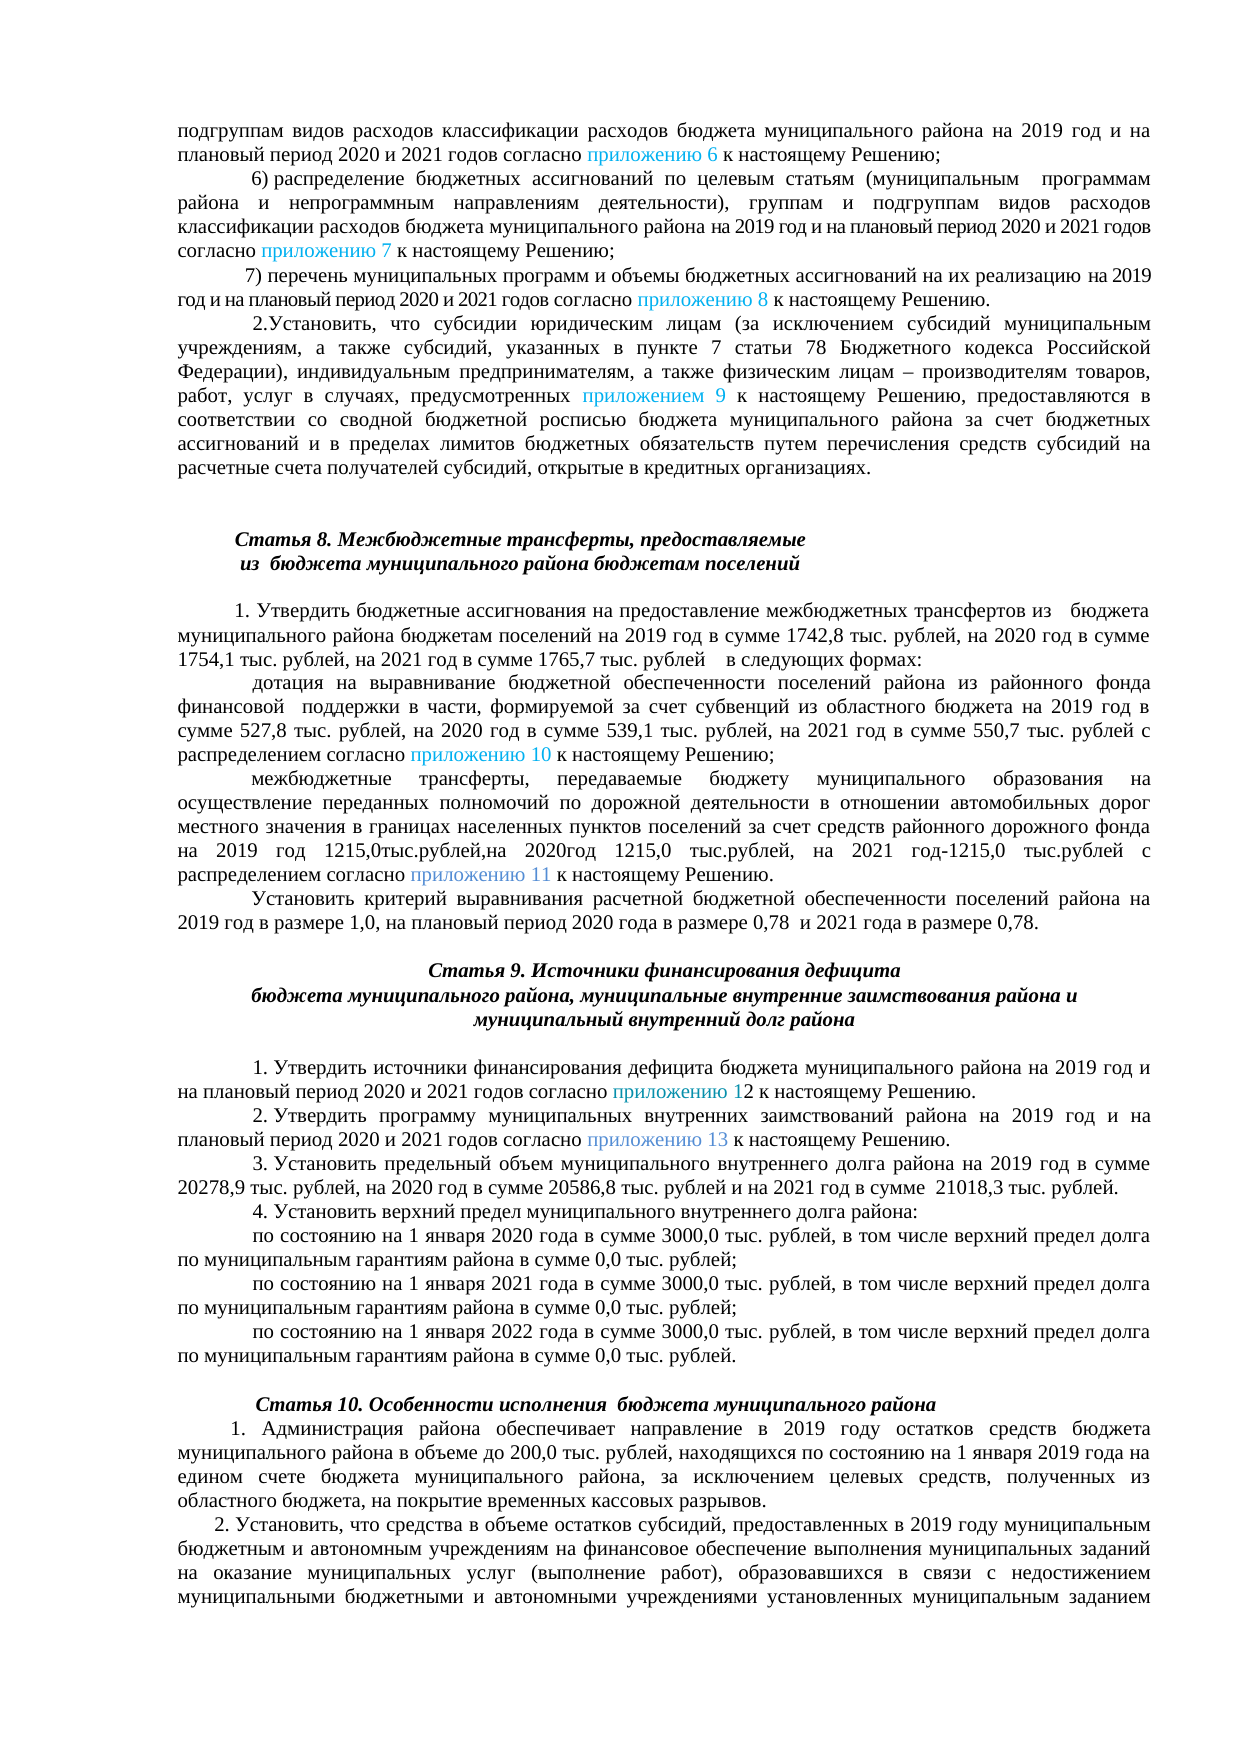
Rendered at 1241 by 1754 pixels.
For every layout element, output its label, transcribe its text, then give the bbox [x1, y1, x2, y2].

text Статья 10. Особенности исполнения бюджета муниципального района [177, 1392, 1152, 1416]
text по состоянию на 1 января 2020 года в сумме 3000,0 тыс. рублей, в том числе верхний предел долга по муниципальным гарантиям района в сумме 0,0 тыс. рублей; [177, 1223, 1152, 1271]
text межбюджетные трансферты, передаваемые бюджету муниципального образования на осуществление переданных полномочий по дорожной деятельности в отношении автомобильных дорог местного значения в границах населенных пунктов поселений за счет средств районного дорожного фонда на 2019 год 1215,0тыс.рублей,на 2020год 1215,0 тыс.рублей, на 2021 год-1215,0 тыс.рублей с распределением согласно приложению 11 к настоящему Решению. [177, 766, 1152, 886]
text по состоянию на 1 января 2021 года в сумме 3000,0 тыс. рублей, в том числе верхний предел долга по муниципальным гарантиям района в сумме 0,0 тыс. рублей; [177, 1271, 1152, 1319]
picture [360, 247, 366, 255]
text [177, 1512, 1152, 1608]
picture [621, 151, 626, 159]
picture [582, 392, 590, 400]
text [177, 118, 1152, 166]
text 1. Утвердить источники финансирования дефицита бюджета муниципального района на 2019 год и на плановый период 2020 и 2021 годов согласно приложению 12 к настоящему Решению. [177, 1055, 1152, 1103]
picture [686, 151, 692, 159]
picture [295, 247, 300, 255]
text Установить критерий выравнивания расчетной бюджетной обеспеченности поселений района на 2019 год в размере 1,0, на плановый период 2020 года в размере 0,78 и 2021 года в размере 0,78. [177, 886, 1152, 934]
text Статья 9. Источники финансирования дефицита [177, 958, 1152, 982]
text 6) распределение бюджетных ассигнований по целевым статьям (муниципальным программам района и непрограммным направлениям деятельности), группам и подгруппам видов расходов классификации расходов бюджета муниципального района на 2019 год и на плановый период 2020 и 2021 годов согласно приложению 7 к настоящему Решению; [177, 166, 1152, 262]
picture [445, 751, 450, 759]
picture [637, 296, 645, 304]
picture [672, 296, 677, 304]
text 1. Администрация района обеспечивает направление в 2019 году остатков средств бюджета муниципального района в объеме до 200,0 тыс. рублей, находящихся по состоянию на 1 января 2019 года на едином счете бюджета муниципального района, за исключением целевых средств, полученных из областного бюджета, на покрытие временных кассовых разрывов. [177, 1416, 1152, 1512]
text 4. Установить верхний предел муниципального внутреннего долга района: [177, 1199, 1152, 1223]
picture [410, 751, 418, 759]
text 3. Установить предельный объем муниципального внутреннего долга района на 2019 год в сумме 20278,9 тыс. рублей, на 2020 год в сумме 20586,8 тыс. рублей и на 2021 год в сумме 21018,3 тыс. рублей. [177, 1151, 1152, 1199]
text 2. Утвердить программу муниципальных внутренних заимствований района на 2019 год и на плановый период 2020 и 2021 годов согласно приложению 13 к настоящему Решению. [177, 1103, 1152, 1151]
text бюджета муниципального района, муниципальные внутренние заимствования района и муниципальный внутренний долг района [177, 982, 1152, 1031]
text по состоянию на 1 января 2022 года в сумме 3000,0 тыс. рублей, в том числе верхний предел долга по муниципальным гарантиям района в сумме 0,0 тыс. рублей. [177, 1319, 1152, 1367]
text 2.Установить, что субсидии юридическим лицам (за исключением субсидий муниципальным учреждениям, а также субсидий, указанных в пункте 7 статьи 78 Бюджетного кодекса Российской Федерации), индивидуальным предпринимателям, а также физическим лицам – производителям товаров, работ, услуг в случаях, предусмотренных приложением 9 к настоящему Решению, предоставляются в соответствии со сводной бюджетной росписью бюджета муниципального района за счет бюджетных ассигнований и в пределах лимитов бюджетных обязательств путем перечисления средств субсидий на расчетные счета получателей субсидий, открытые в кредитных организациях. [177, 311, 1152, 479]
text Статья 8. Межбюджетные трансферты, предоставляемые [177, 527, 1152, 551]
text из бюджета муниципального района бюджетам поселений [177, 551, 1152, 575]
text 1. Утвердить бюджетные ассигнования на предоставление межбюджетных трансфертов из бюджета муниципального района бюджетам поселений на 2019 год в сумме 1742,8 тыс. рублей, на 2020 год в сумме 1754,1 тыс. рублей, на 2021 год в сумме 1765,7 тыс. рублей в следующих формах: [177, 598, 1152, 671]
text 7) перечень муниципальных программ и объемы бюджетных ассигнований на их реализацию на 2019 год и на плановый период 2020 и 2021 годов согласно приложению 8 к настоящему Решению. [177, 262, 1152, 311]
picture [617, 392, 622, 400]
text дотация на выравнивание бюджетной обеспеченности поселений района из районного фонда финансовой поддержки в части, формируемой за счет субвенций из областного бюджета на 2019 год в сумме 527,8 тыс. рублей, на 2020 год в сумме 539,1 тыс. рублей, на 2021 год в сумме 550,7 тыс. рублей с распределением согласно приложению 10 к настоящему Решению; [177, 671, 1152, 766]
picture [487, 751, 495, 759]
